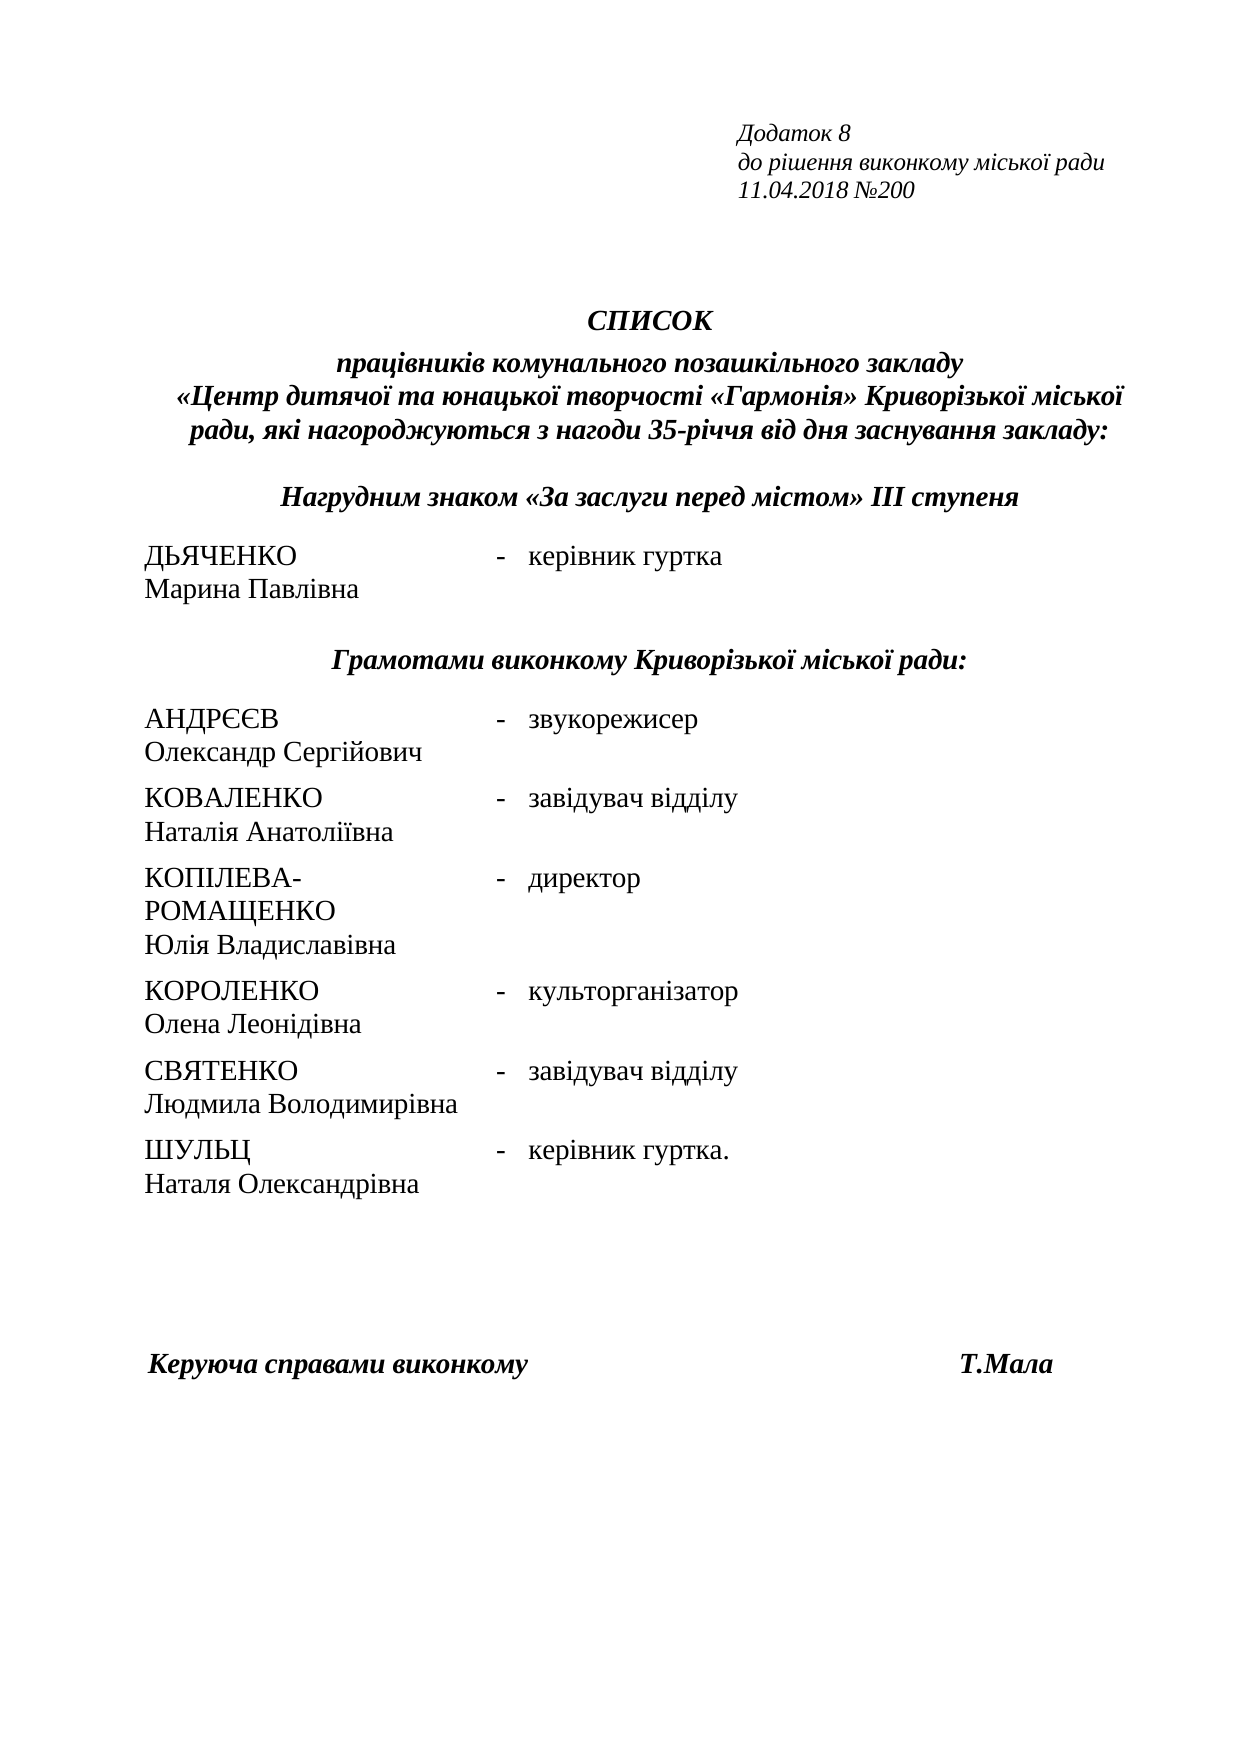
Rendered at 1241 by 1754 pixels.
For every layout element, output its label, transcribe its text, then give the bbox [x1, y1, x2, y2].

table_cell культорганізатор [517, 973, 1152, 1053]
table_header ДЬЯЧЕНКО Марина Павлівна [133, 538, 484, 617]
table_cell завідувач відділу [517, 1053, 1152, 1132]
table_cell керівник гуртка. [517, 1132, 1152, 1212]
table_cell - [485, 780, 517, 860]
table_cell КОВАЛЕНКО Наталія Анатоліївна [133, 780, 484, 860]
text Керуюча справами виконкому Т.Мала [148, 1346, 1152, 1379]
table_cell - [485, 1053, 517, 1132]
text Грамотами виконкому Криворізької міської ради: [148, 642, 1152, 676]
table_cell СВЯТЕНКО Людмила Володимирівна [133, 1053, 484, 1132]
table_cell - [485, 1132, 517, 1212]
text до рішення виконкому міської ради [738, 147, 1152, 176]
text Нагрудним знаком «За заслуги перед містом» ІІІ ступеня [148, 479, 1152, 513]
table_cell - [485, 973, 517, 1053]
text працівників комунального позашкільного закладу [148, 345, 1152, 378]
table_cell КОРОЛЕНКО Олена Леонідівна [133, 973, 484, 1053]
table_cell директор [517, 860, 1152, 973]
table_cell завідувач відділу [517, 780, 1152, 860]
table_header АНДРЄЄВ Олександр Сергійович [133, 701, 484, 780]
table_cell ШУЛЬЦ Наталя Олександрівна [133, 1132, 484, 1212]
text Додаток 8 [738, 118, 1152, 147]
table_header - [485, 538, 517, 617]
text «Центр дитячої та юнацької творчості «Гармонія» Криворізької міської ради, які нагороджуються з нагоди 35-річчя від дня заснування закладу: [148, 378, 1152, 446]
text СПИСОК [148, 303, 1152, 337]
table_cell - [485, 860, 517, 973]
table_header - [485, 701, 517, 780]
table_cell КОПІЛЕВА-РОМАЩЕНКО Юлія Владиславівна [133, 860, 484, 973]
table_header звукорежисер [517, 701, 1152, 780]
table_header керівник гуртка [517, 538, 1152, 617]
text 11.04.2018 №200 [738, 176, 1152, 204]
